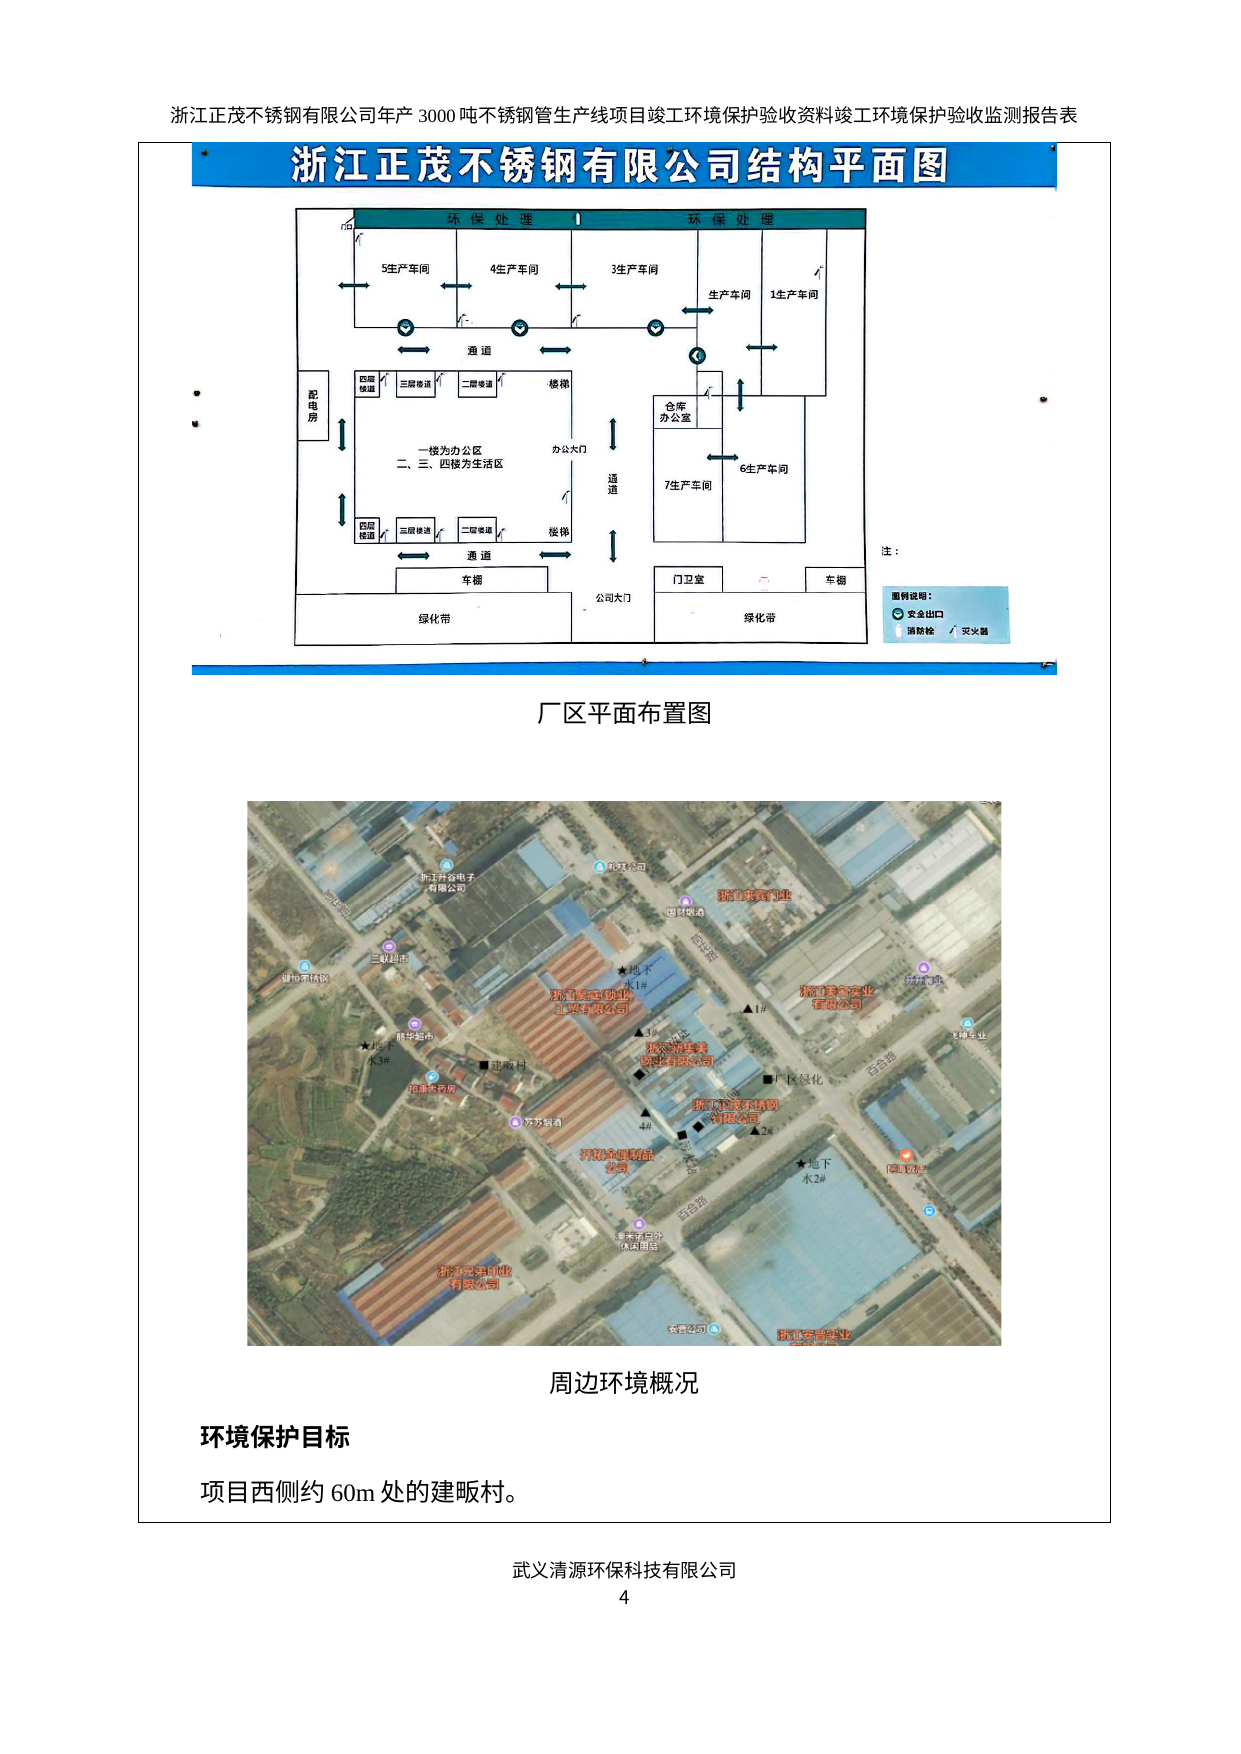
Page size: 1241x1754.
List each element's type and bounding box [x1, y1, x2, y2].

picture [191, 142, 1058, 675]
picture [247, 801, 1002, 1346]
table_header [139, 143, 1110, 1522]
